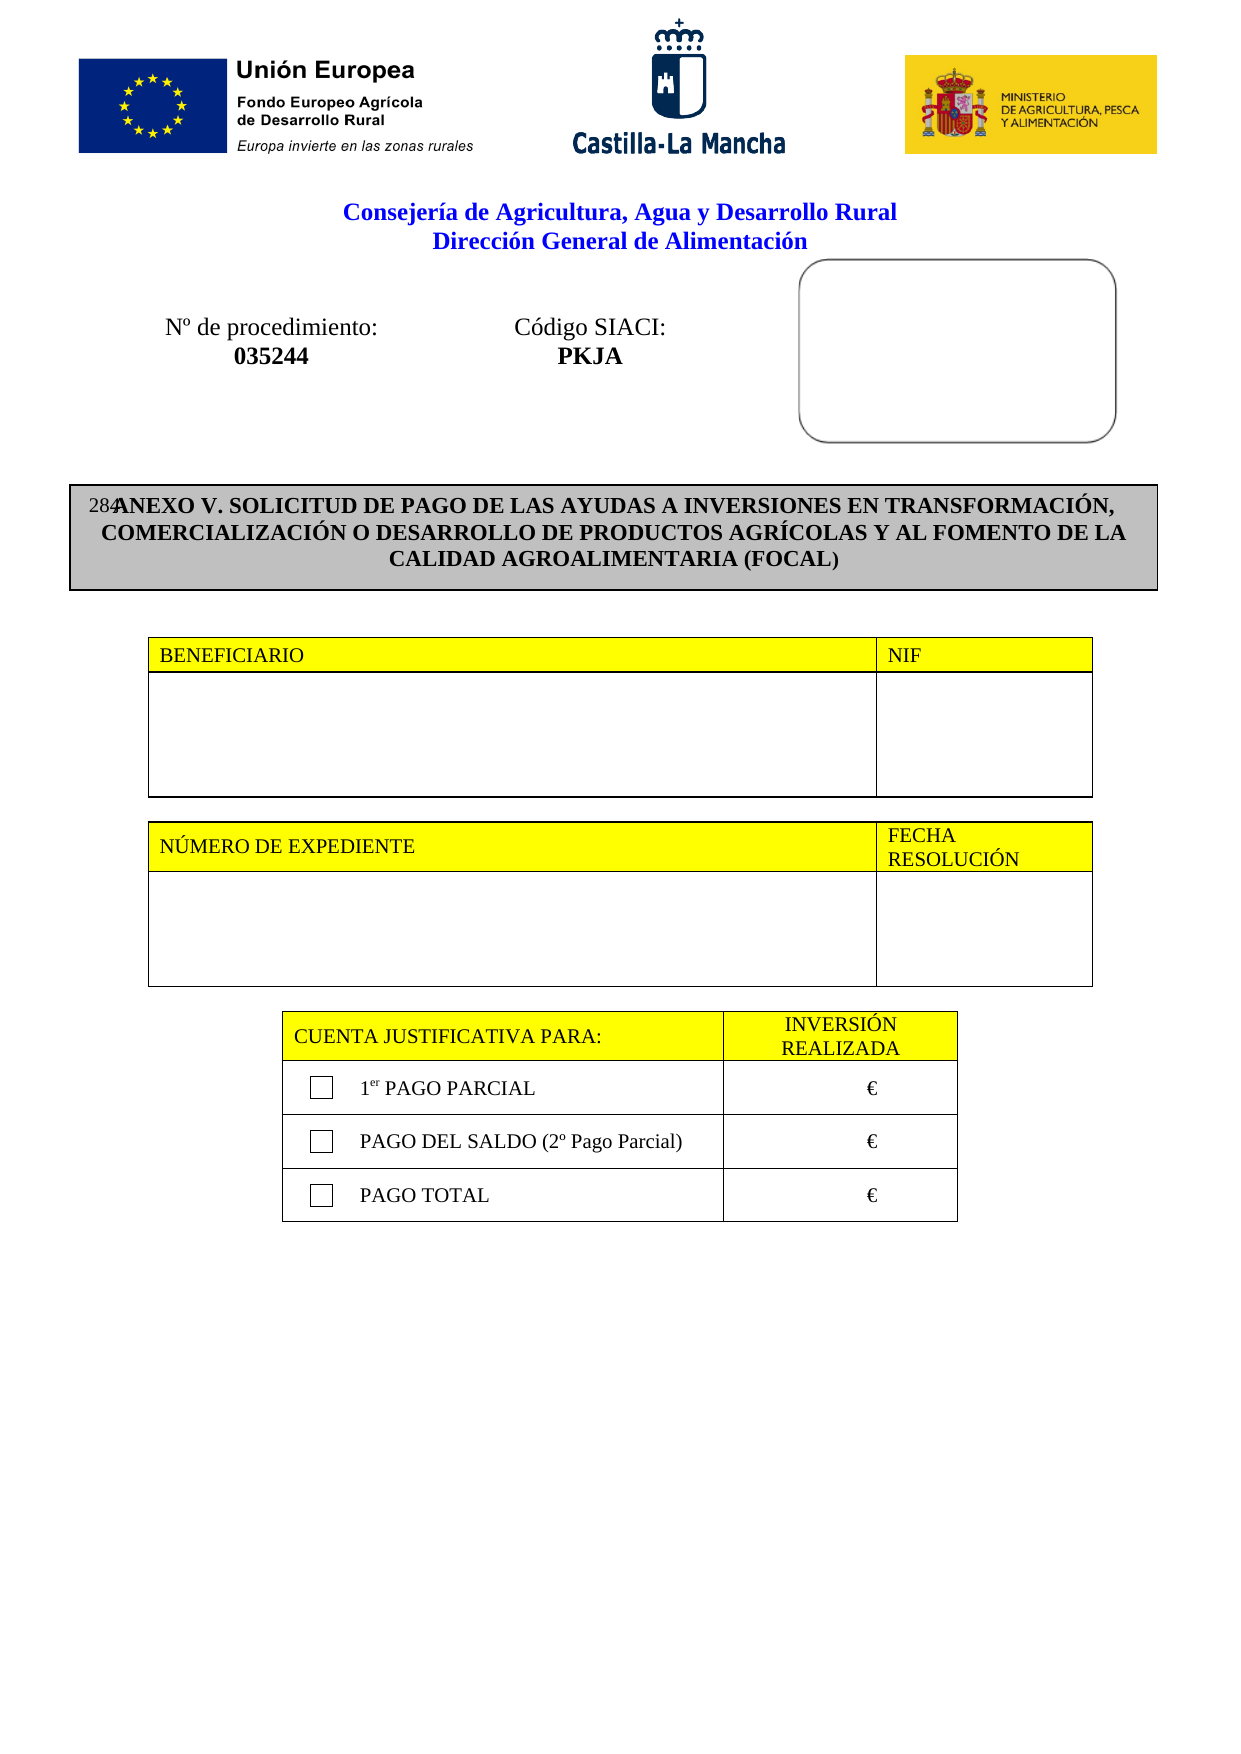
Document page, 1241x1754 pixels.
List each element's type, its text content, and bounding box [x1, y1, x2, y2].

table_cell [877, 872, 1092, 986]
table_header FECHA RESOLUCIÓN [877, 823, 1092, 871]
table_cell 1er PAGO PARCIAL [283, 1061, 723, 1114]
table_cell € [724, 1115, 957, 1167]
table_header NÚMERO DE EXPEDIENTE [149, 823, 876, 871]
picture [573, 18, 785, 154]
table_cell € [724, 1169, 957, 1221]
table_cell PAGO TOTAL [283, 1169, 723, 1221]
table_header CUENTA JUSTIFICATIVA PARA: [283, 1012, 723, 1060]
table_cell [149, 673, 876, 796]
table_header BENEFICIARIO [149, 638, 876, 671]
table_cell PAGO DEL SALDO (2º Pago Parcial) [283, 1115, 723, 1167]
picture [78, 55, 481, 154]
picture [905, 55, 1157, 154]
table_cell [149, 872, 876, 986]
table_header NIF [877, 638, 1092, 671]
table_header INVERSIÓN REALIZADA [724, 1012, 957, 1060]
table_cell [877, 673, 1092, 796]
table_cell € [724, 1061, 957, 1114]
picture [798, 258, 1119, 445]
